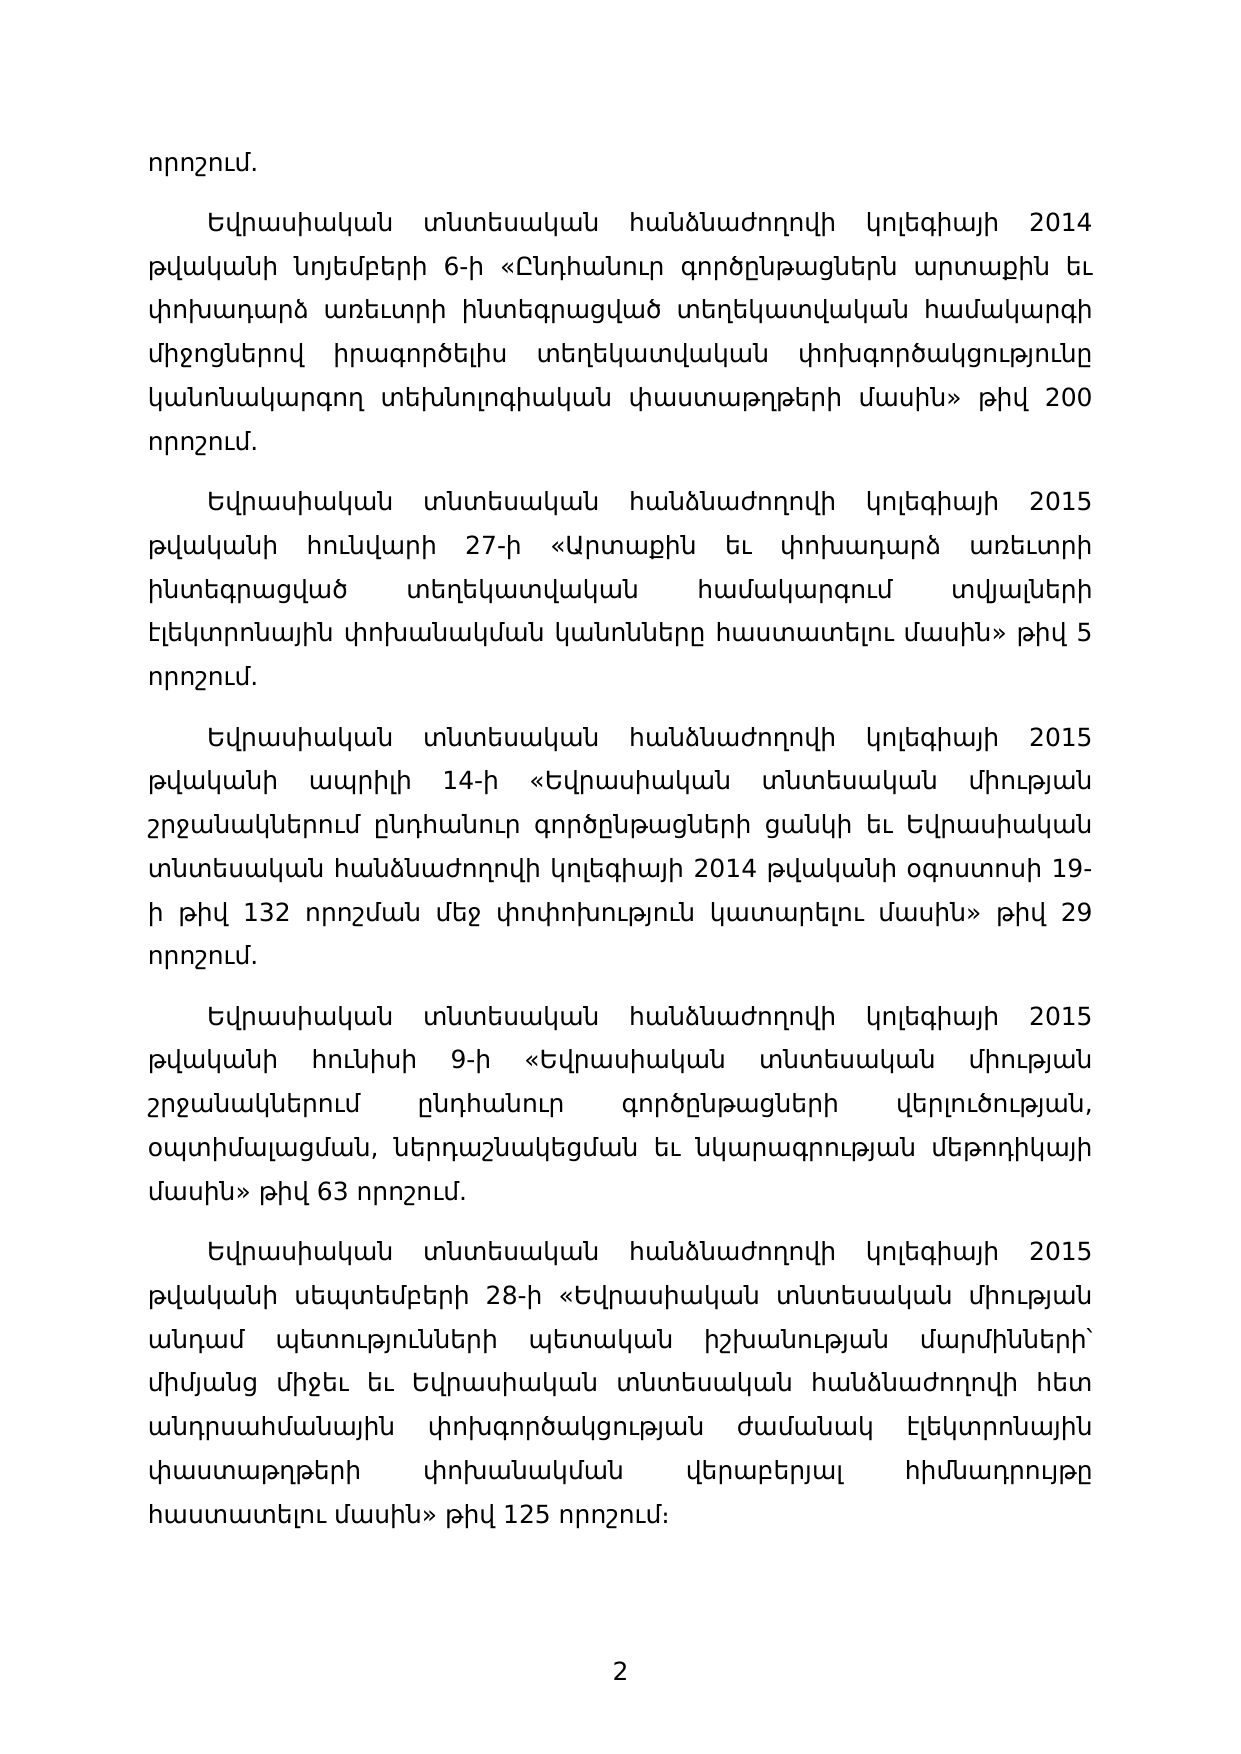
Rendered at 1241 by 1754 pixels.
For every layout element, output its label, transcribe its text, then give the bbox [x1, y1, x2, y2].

text Եվրասիական տնտեսական հանձնաժողովի կոլեգիայի 2015 թվականի հունվարի 27-ի «Արտաքին եւ փոխադարձ առեւտրի ինտեգրացված տեղեկատվական համակարգում տվյալների էլեկտրոնային փոխանակման կանոնները հաստատելու մասին» թիվ 5 որոշում. [148, 487, 1093, 691]
text Եվրասիական տնտեսական հանձնաժողովի կոլեգիայի 2015 թվականի ապրիլի 14-ի «Եվրասիական տնտեսական միության շրջանակներում ընդհանուր գործընթացների ցանկի եւ Եվրասիական տնտեսական հանձնաժողովի կոլեգիայի 2014 թվականի օգոստոսի 19-ի թիվ 132 որոշման մեջ փոփոխություն կատարելու մասին» թիվ 29 որոշում. [148, 723, 1093, 971]
text Եվրասիական տնտեսական հանձնաժողովի կոլեգիայի 2014 թվականի նոյեմբերի 6-ի «Ընդհանուր գործընթացներն արտաքին եւ փոխադարձ առեւտրի ինտեգրացված տեղեկատվական համակարգի միջոցներով իրագործելիս տեղեկատվական փոխգործակցությունը կանոնակարգող տեխնոլոգիական փաստաթղթերի մասին» թիվ 200 որոշում. [148, 208, 1093, 456]
text Եվրասիական տնտեսական հանձնաժողովի կոլեգիայի 2015 թվականի սեպտեմբերի 28-ի «Եվրասիական տնտեսական միության անդամ պետությունների պետական իշխանության մարմինների՝ միմյանց միջեւ եւ Եվրասիական տնտեսական հանձնաժողովի հետ անդրսահմանային փոխգործակցության ժամանակ էլեկտրոնային փաստաթղթերի փոխանակման վերաբերյալ հիմնադրույթը հաստատելու մասին» թիվ 125 որոշում։ [148, 1237, 1093, 1529]
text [148, 148, 1093, 177]
text Եվրասիական տնտեսական հանձնաժողովի կոլեգիայի 2015 թվականի հունիսի 9-ի «Եվրասիական տնտեսական միության շրջանակներում ընդհանուր գործընթացների վերլուծության, օպտիմալացման, ներդաշնակեցման եւ նկարագրության մեթոդիկայի մասին» թիվ 63 որոշում. [148, 1002, 1093, 1206]
